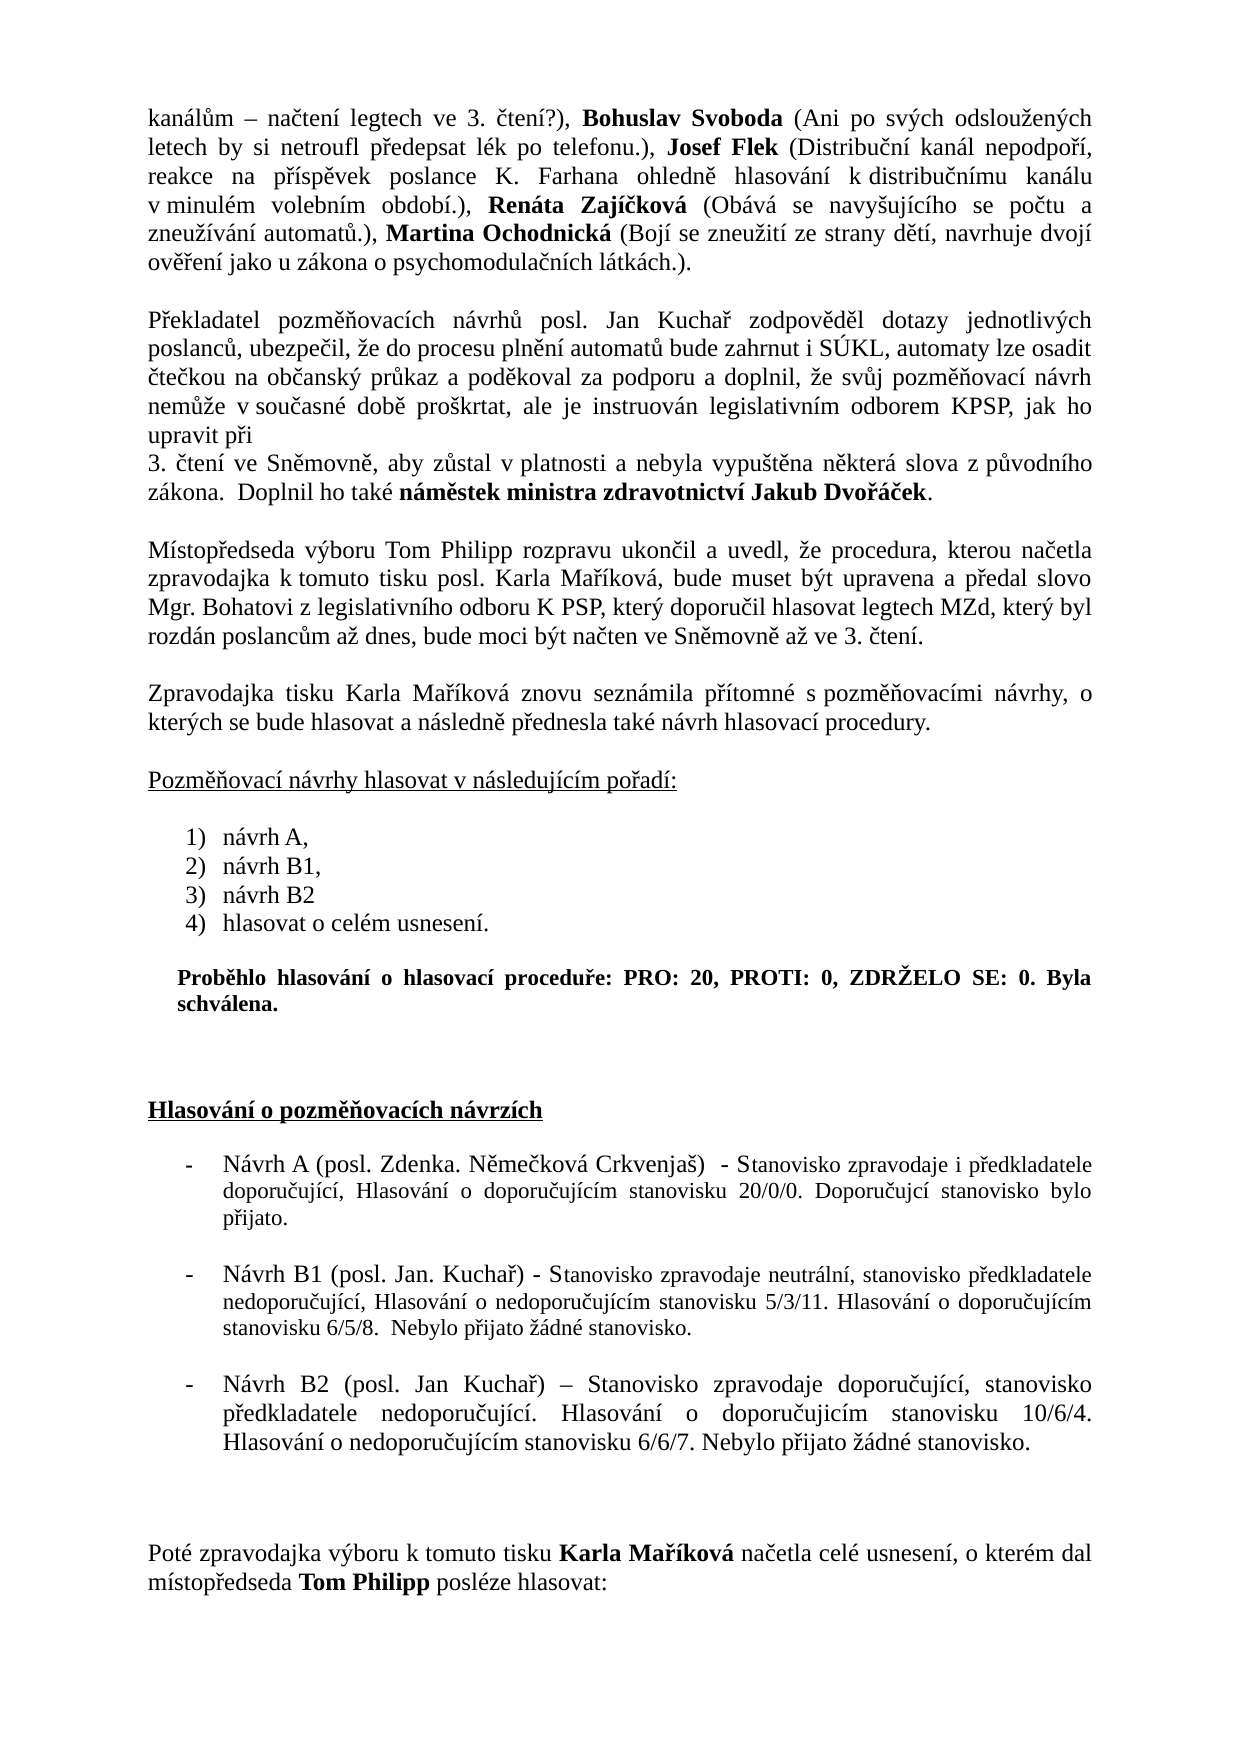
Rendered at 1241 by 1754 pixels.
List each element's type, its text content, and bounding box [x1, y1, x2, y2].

list návrh B2 [185, 880, 1093, 908]
list Návrh A (posl. Zdenka. Němečková Crkvenjaš) - Stanovisko zpravodaje i předkladatele doporučující, Hlasování o doporučujícím stanovisku 20/0/0. Doporučujcí stanovisko bylo přijato. [185, 1149, 1093, 1230]
list hlasovat o celém usnesení. [185, 908, 1093, 937]
list návrh A, [185, 822, 1093, 851]
text 3. čtení ve Sněmovně, aby zůstal v platnosti a nebyla vypuštěna některá slova z původního zákona. Doplnil ho také náměstek ministra zdravotnictví Jakub Dvořáček. [148, 448, 1093, 506]
list Návrh B1 (posl. Jan. Kuchař) - Stanovisko zpravodaje neutrální, stanovisko předkladatele nedoporučující, Hlasování o nedoporučujícím stanovisku 5/3/11. Hlasování o doporučujícím stanovisku 6/5/8. Nebylo přijato žádné stanovisko. [185, 1259, 1093, 1340]
text Překladatel pozměňovacích návrhů posl. Jan Kuchař zodpověděl dotazy jednotlivých poslanců, ubezpečil, že do procesu plnění automatů bude zahrnut i SÚKL, automaty lze osadit čtečkou na občanský průkaz a poděkoval za podporu a doplnil, že svůj pozměňovací návrh nemůže v současné době proškrtat, ale je instruován legislativním odborem KPSP, jak ho upravit při [148, 305, 1093, 448]
text Poté zpravodajka výboru k tomuto tisku Karla Maříková načetla celé usnesení, o kterém dal místopředseda Tom Philipp posléze hlasovat: [148, 1538, 1093, 1595]
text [148, 103, 1093, 276]
text Zpravodajka tisku Karla Maříková znovu seznámila přítomné s pozměňovacími návrhy, o kterých se bude hlasovat a následně přednesla také návrh hlasovací procedury. [148, 678, 1093, 736]
list Návrh B2 (posl. Jan Kuchař) – Stanovisko zpravodaje doporučující, stanovisko předkladatele nedoporučující. Hlasování o doporučujicím stanovisku 10/6/4. Hlasování o nedoporučujícím stanovisku 6/6/7. Nebylo přijato žádné stanovisko. [185, 1369, 1093, 1455]
text Místopředseda výboru Tom Philipp rozpravu ukončil a uvedl, že procedura, kterou načetla zpravodajka k tomuto tisku posl. Karla Maříková, bude muset být upravena a předal slovo Mgr. Bohatovi z legislativního odboru K PSP, který doporučil hlasovat legtech MZd, který byl rozdán poslancům až dnes, bude moci být načten ve Sněmovně až ve 3. čtení. [148, 535, 1093, 650]
list návrh B1, [185, 851, 1093, 880]
text Pozměňovací návrhy hlasovat v následujícím pořadí: [148, 765, 1093, 793]
text Hlasování o pozměňovacích návrzích [148, 1095, 1093, 1124]
text Proběhlo hlasování o hlasovací proceduře: PRO: 20, PROTI: 0, ZDRŽELO SE: 0. Byla schválena. [177, 963, 1093, 1016]
